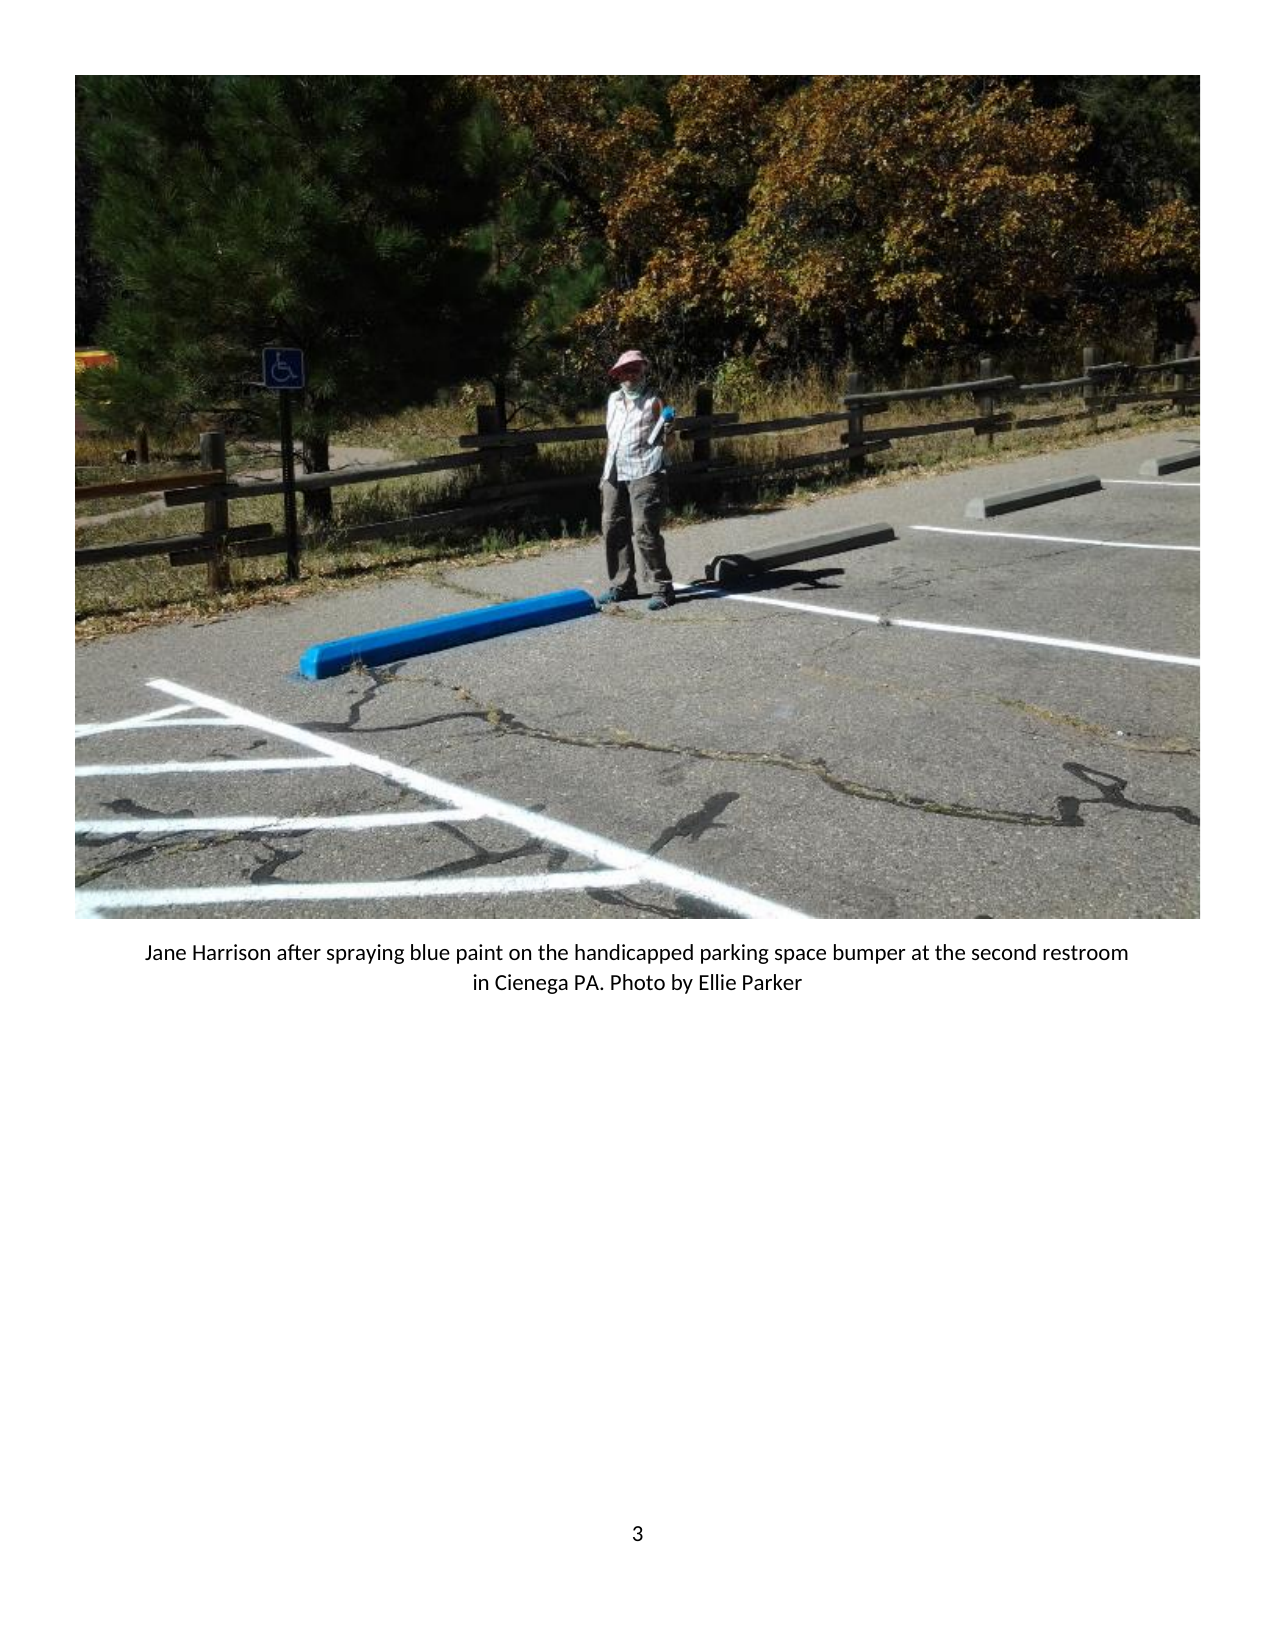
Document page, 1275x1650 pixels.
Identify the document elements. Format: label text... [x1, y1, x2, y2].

text Jane Harrison after spraying blue paint on the handicapped parking space bumper at the second restroom [75, 938, 1200, 966]
picture [75, 75, 1200, 919]
text in Cienega PA. Photo by Ellie Parker [75, 968, 1200, 996]
